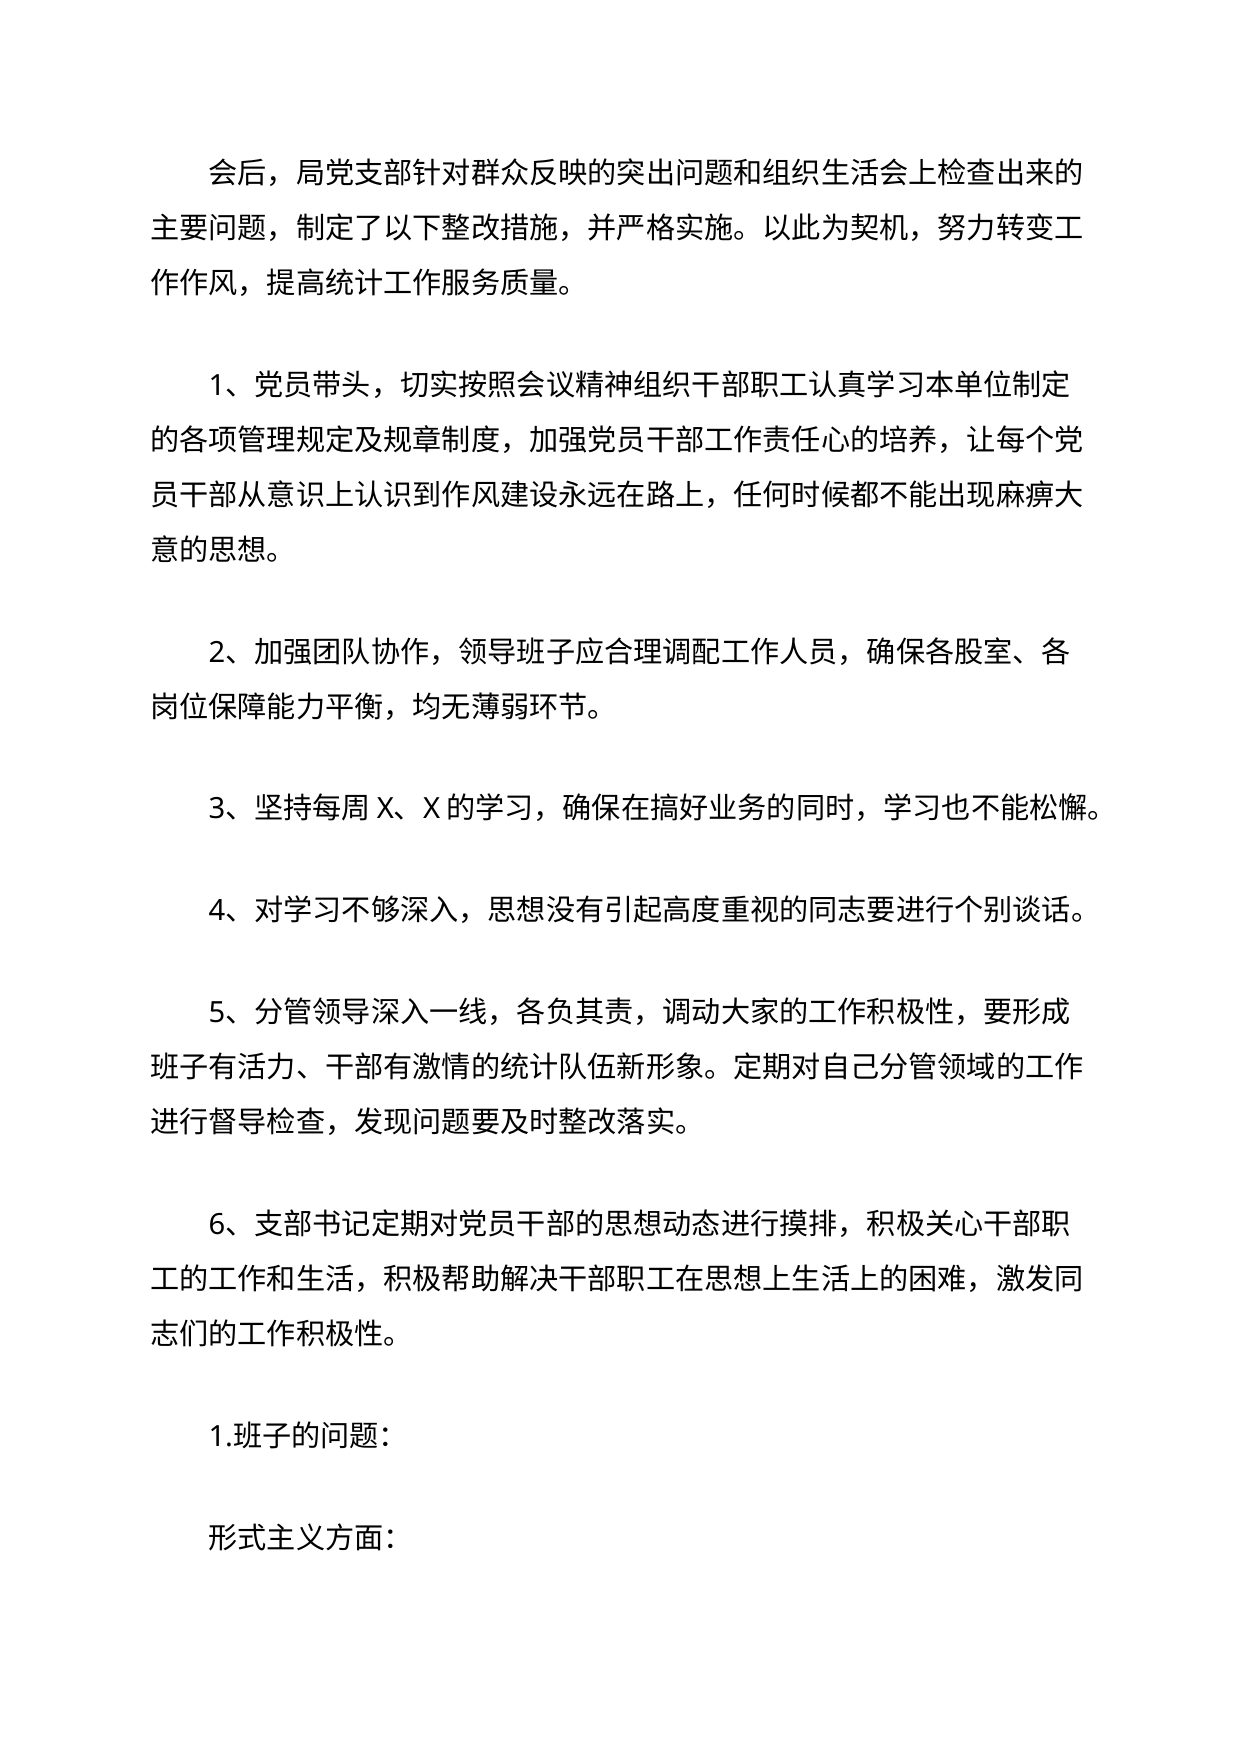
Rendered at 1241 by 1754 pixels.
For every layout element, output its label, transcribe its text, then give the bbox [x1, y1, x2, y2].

text 3、坚持每周X、X的学习，确保在搞好业务的同时，学习也不能松懈。 [150, 785, 1090, 827]
text 4、对学习不够深入，思想没有引起高度重视的同志要进行个别谈话。 [150, 887, 1090, 929]
text 5、分管领导深入一线，各负其责，调动大家的工作积极性，要形成班子有活力、干部有激情的统计队伍新形象。定期对自己分管领域的工作进行督导检查，发现问题要及时整改落实。 [150, 989, 1090, 1141]
text 6、支部书记定期对党员干部的思想动态进行摸排，积极关心干部职工的工作和生活，积极帮助解决干部职工在思想上生活上的困难，激发同志们的工作积极性。 [150, 1201, 1090, 1353]
text 2、加强团队协作，领导班子应合理调配工作人员，确保各股室、各岗位保障能力平衡，均无薄弱环节。 [150, 628, 1090, 725]
text 1.班子的问题： [150, 1412, 1090, 1454]
text 形式主义方面： [150, 1514, 1090, 1556]
text 会后，局党支部针对群众反映的突出问题和组织生活会上检查出来的主要问题，制定了以下整改措施，并严格实施。以此为契机，努力转变工作作风，提高统计工作服务质量。 [150, 150, 1090, 302]
text 1、党员带头，切实按照会议精神组织干部职工认真学习本单位制定的各项管理规定及规章制度，加强党员干部工作责任心的培养，让每个党员干部从意识上认识到作风建设永远在路上，任何时候都不能出现麻痹大意的思想。 [150, 362, 1090, 569]
